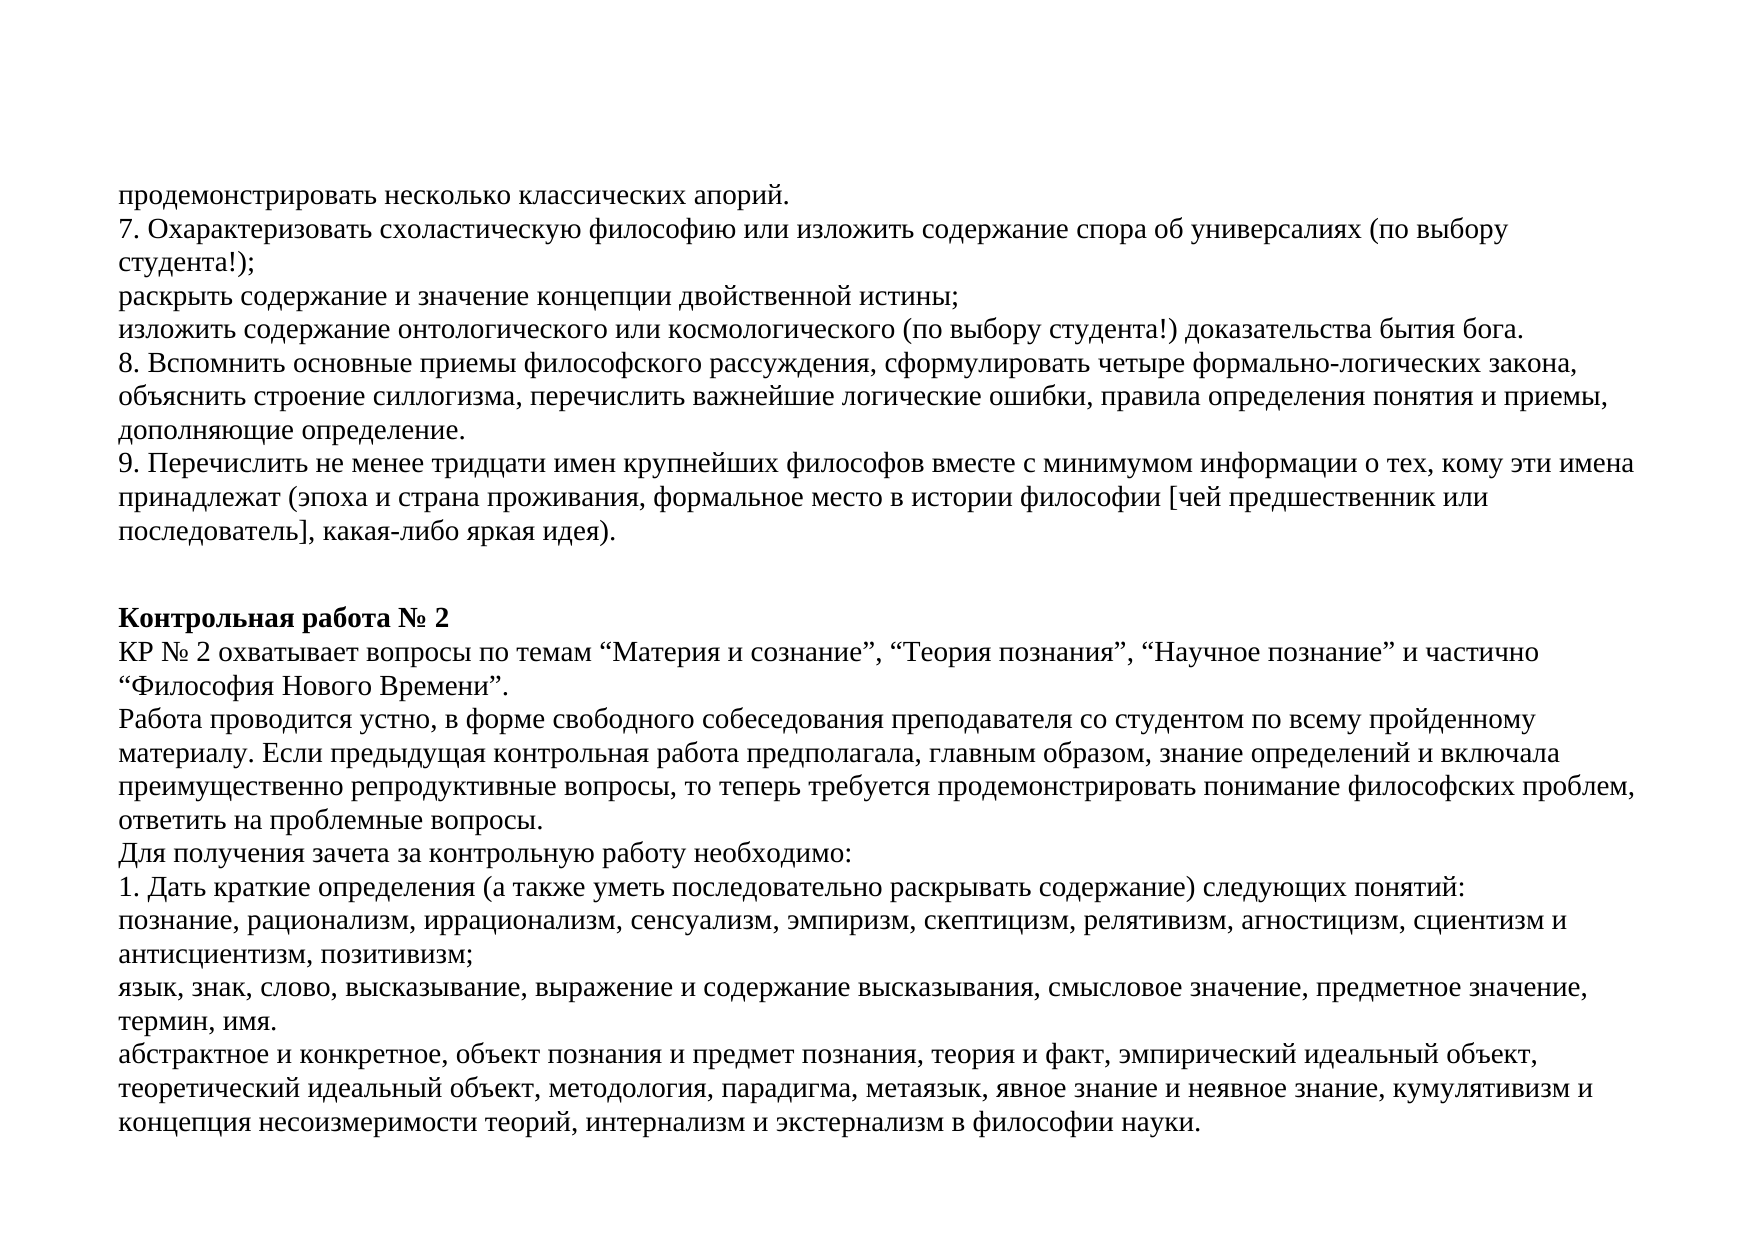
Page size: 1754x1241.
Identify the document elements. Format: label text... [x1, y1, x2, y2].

text Работа проводится устно, в форме свободного собеседования преподавателя со студентом по всему пройденному материалу. Если предыдущая контрольная работа предполагала, главным образом, знание определений и включала преимущественно репродуктивные вопросы, то теперь требуется продемонстрировать понимание философских проблем, ответить на проблемные вопросы. [118, 701, 1636, 835]
text 9. Перечислить не менее тридцати имен крупнейших философов вместе с минимумом информации о тех, кому эти имена принадлежат (эпоха и страна проживания, формальное место в истории философии [чей предшественник или последователь], какая-либо яркая идея). [118, 446, 1636, 546]
text КР № 2 охватывает вопросы по темам “Материя и сознание”, “Теория познания”, “Научное познание” и частично “Философия Нового Времени”. [118, 634, 1636, 701]
text 1. Дать краткие определения (а также уметь последовательно раскрывать содержание) следующих понятий: [118, 869, 1636, 902]
text познание, рационализм, иррационализм, сенсуализм, эмпиризм, скептицизм, релятивизм, агностицизм, сциентизм и антисциентизм, позитивизм; [118, 902, 1636, 969]
text 7. Охарактеризовать схоластическую философию или изложить содержание спора об универсалиях (по выбору студента!); [118, 211, 1636, 278]
text Для получения зачета за контрольную работу необходимо: [118, 835, 1636, 869]
text абстрактное и конкретное, объект познания и предмет познания, теория и факт, эмпирический идеальный объект, теоретический идеальный объект, методология, парадигма, метаязык, явное знание и неявное знание, кумулятивизм и концепция несоизмеримости теорий, интернализм и экстернализм в философии науки. [118, 1037, 1636, 1137]
text продемонстрировать несколько классических апорий. [118, 177, 1636, 211]
text Контрольная работа № 2 [118, 601, 1636, 634]
text язык, знак, слово, высказывание, выражение и содержание высказывания, смысловое значение, предметное значение, термин, имя. [118, 969, 1636, 1037]
text раскрыть содержание и значение концепции двойственной истины; [118, 278, 1636, 311]
text 8. Вспомнить основные приемы философского рассуждения, сформулировать четыре формально-логических закона, объяснить строение силлогизма, перечислить важнейшие логические ошибки, правила определения понятия и приемы, дополняющие определение. [118, 345, 1636, 446]
text изложить содержание онтологического или космологического (по выбору студента!) доказательства бытия бога. [118, 311, 1636, 345]
